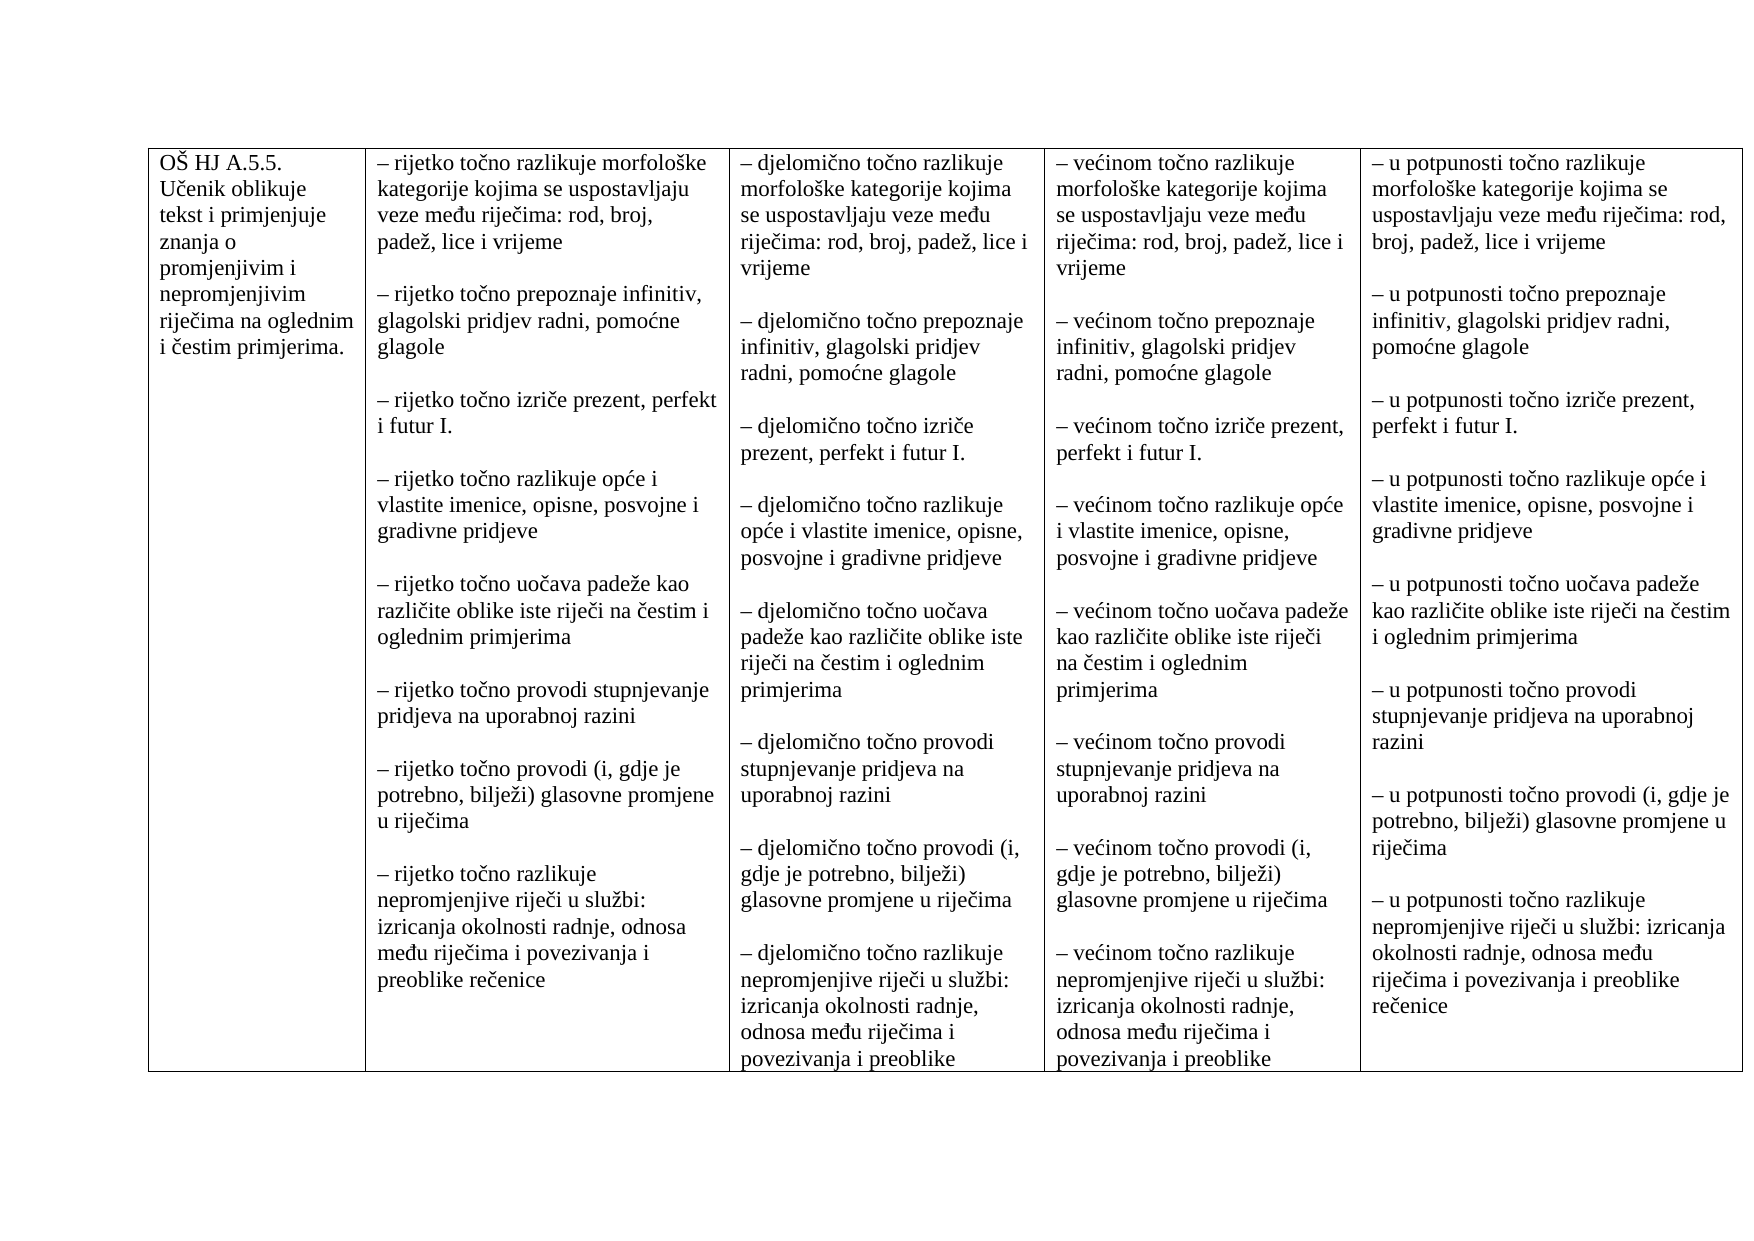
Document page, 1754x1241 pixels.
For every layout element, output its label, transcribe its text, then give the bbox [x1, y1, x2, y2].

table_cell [149, 149, 365, 1071]
